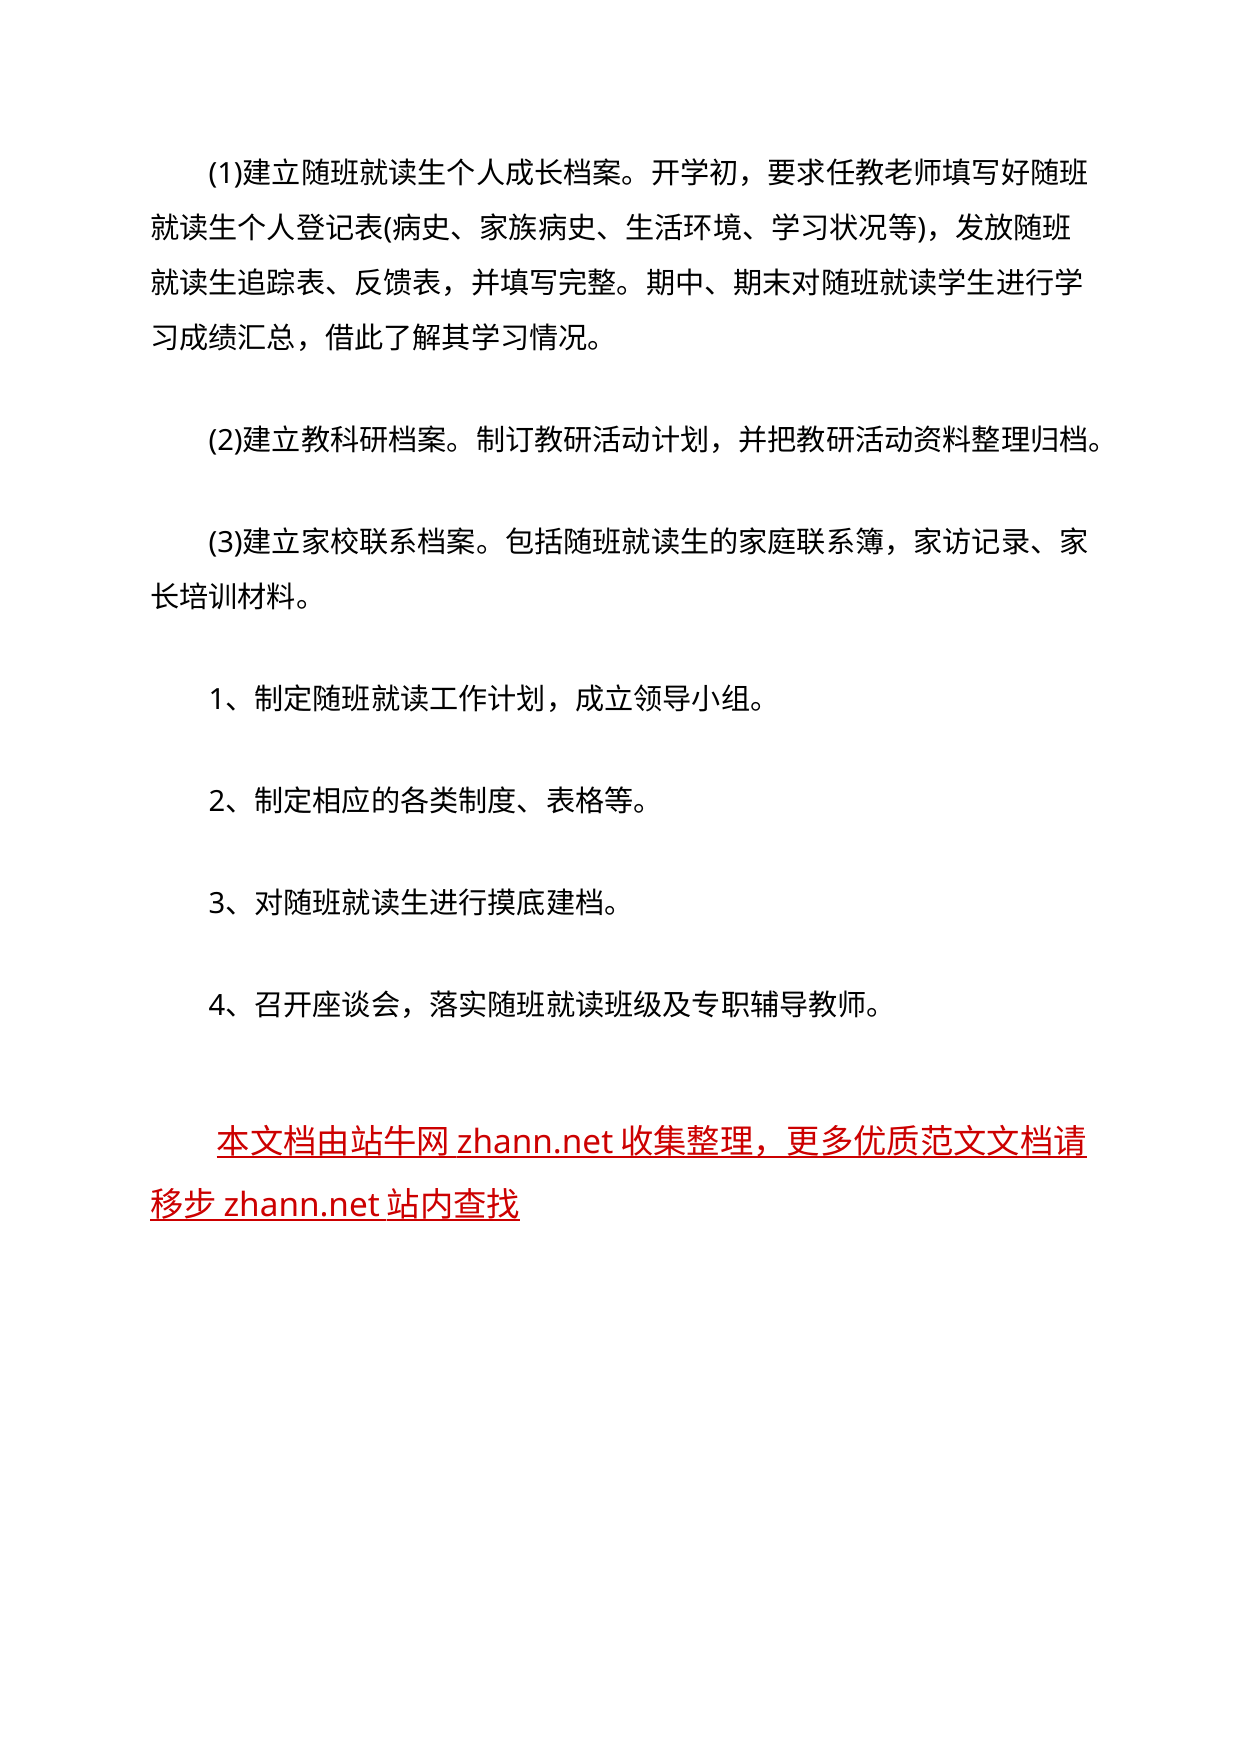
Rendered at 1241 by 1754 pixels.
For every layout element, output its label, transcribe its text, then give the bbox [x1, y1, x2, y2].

text 1、制定随班就读工作计划，成立领导小组。 [150, 675, 1090, 718]
text 2、制定相应的各类制度、表格等。 [150, 777, 1090, 820]
text 3、对随班就读生进行摸底建档。 [150, 879, 1090, 922]
text (1)建立随班就读生个人成长档案。开学初，要求任教老师填写好随班就读生个人登记表(病史、家族病史、生活环境、学习状况等)，发放随班就读生追踪表、反馈表，并填写完整。期中、期末对随班就读学生进行学习成绩汇总，借此了解其学习情况。 [150, 150, 1090, 357]
text 4、召开座谈会，落实随班就读班级及专职辅导教师。 [150, 981, 1090, 1024]
text (2)建立教科研档案。制订教研活动计划，并把教研活动资料整理归档。 [150, 417, 1090, 459]
text 本文档由站牛网zhann.net收集整理，更多优质范文文档请移步zhann.net站内查找 [150, 1114, 1090, 1226]
text (3)建立家校联系档案。包括随班就读生的家庭联系簿，家访记录、家长培训材料。 [150, 519, 1090, 616]
